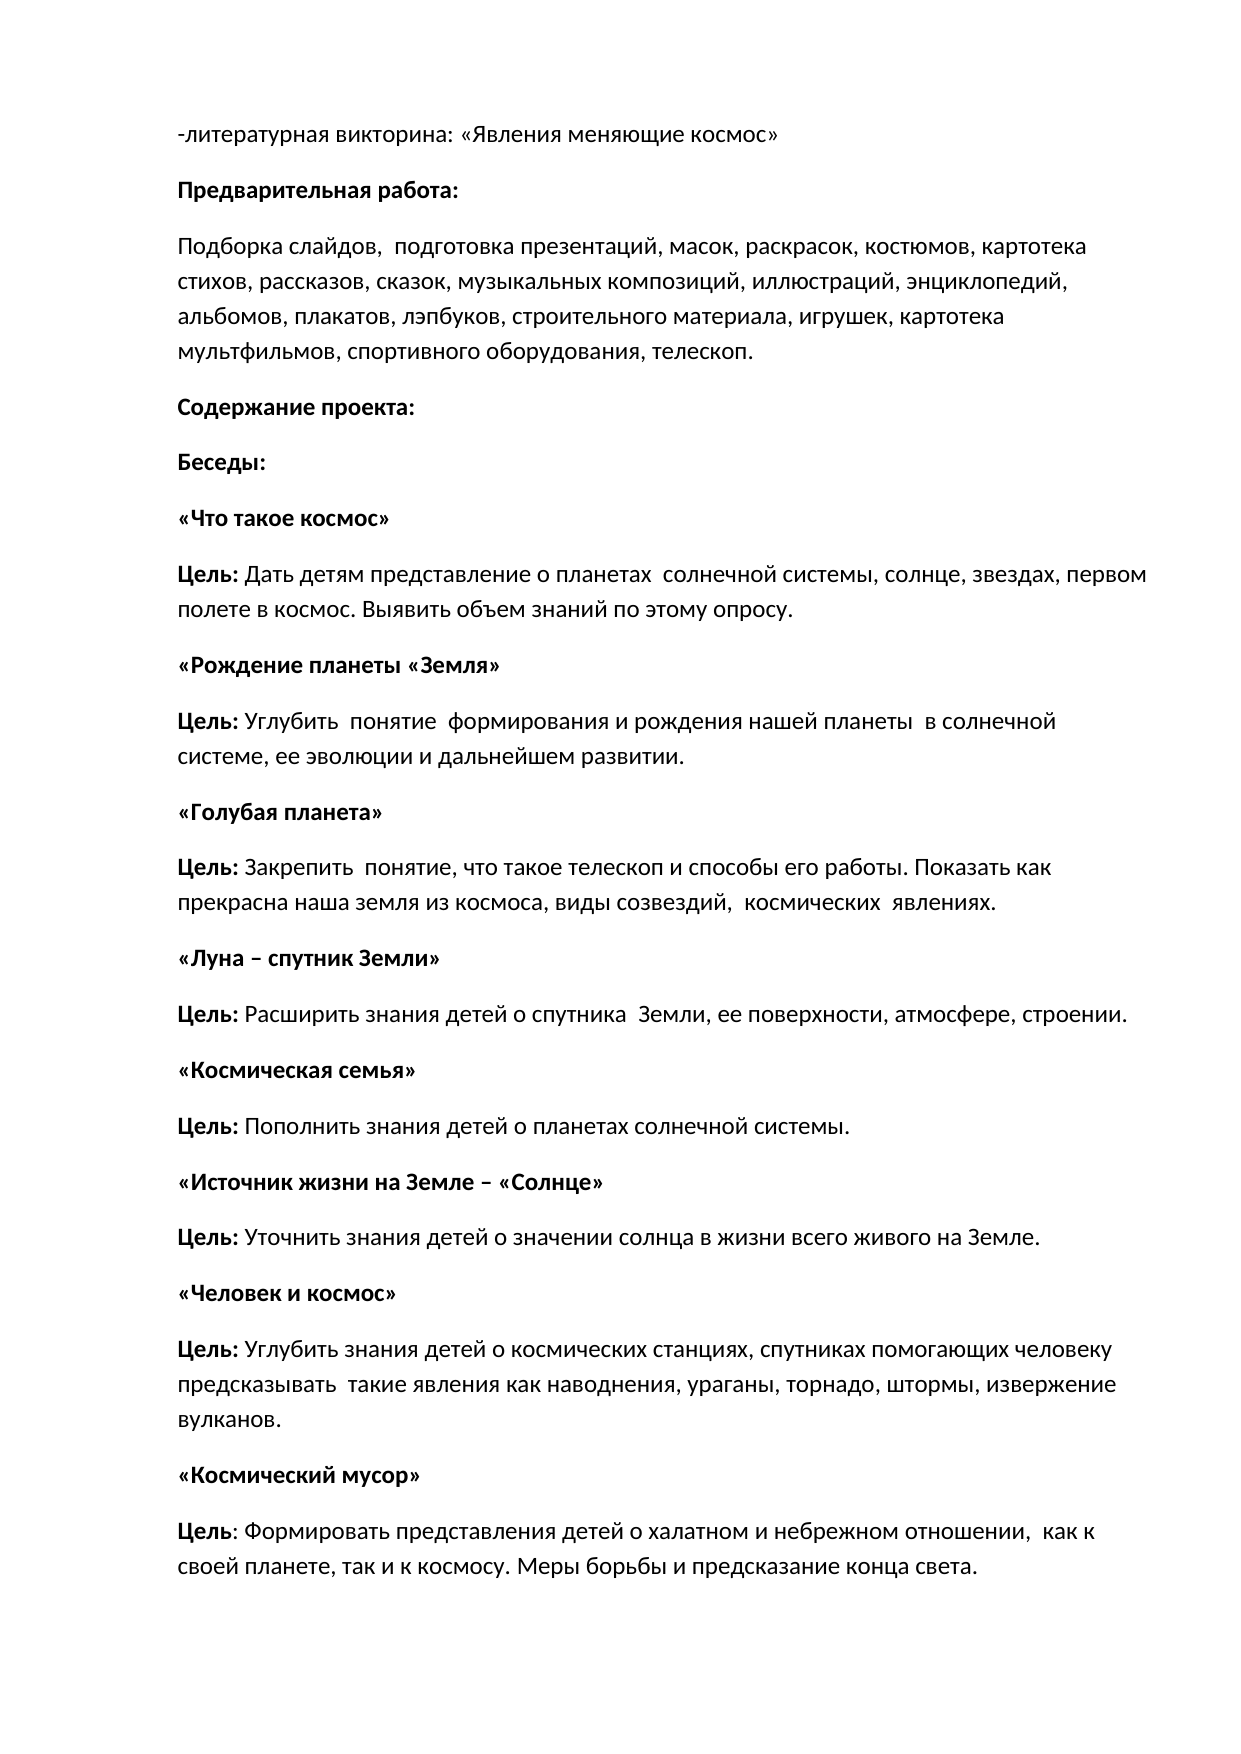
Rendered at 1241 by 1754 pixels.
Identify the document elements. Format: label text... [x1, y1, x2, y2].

text «Космическая семья» [177, 1054, 1152, 1084]
text «Голубая планета» [177, 796, 1152, 826]
text «Луна – спутник Земли» [177, 942, 1152, 973]
text Цель: Пополнить знания детей о планетах солнечной системы. [177, 1110, 1152, 1140]
text Цель: Расширить знания детей о спутника Земли, ее поверхности, атмосфере, строении. [177, 998, 1152, 1029]
text Цель: Уточнить знания детей о значении солнца в жизни всего живого на Земле. [177, 1221, 1152, 1252]
text Беседы: [177, 446, 1152, 477]
text «Источник жизни на Земле – «Солнце» [177, 1166, 1152, 1196]
text «Космический мусор» [177, 1459, 1152, 1489]
text «Что такое космос» [177, 502, 1152, 533]
text Предварительная работа: [177, 174, 1152, 204]
text Содержание проекта: [177, 391, 1152, 421]
text Цель: Углубить понятие формирования и рождения нашей планеты в солнечной системе, ее эволюции и дальнейшем развитии. [177, 705, 1152, 770]
text Цель: Дать детям представление о планетах солнечной системы, солнце, звездах, первом полете в космос. Выявить объем знаний по этому опросу. [177, 558, 1152, 624]
text «Человек и космос» [177, 1277, 1152, 1308]
text Цель: Закрепить понятие, что такое телескоп и способы его работы. Показать как прекрасна наша земля из космоса, виды созвездий, космических явлениях. [177, 851, 1152, 917]
text -литературная викторина: «Явления меняющие космос» [177, 118, 1152, 149]
text «Рождение планеты «Земля» [177, 649, 1152, 679]
text Цель: Углубить знания детей о космических станциях, спутниках помогающих человеку предсказывать такие явления как наводнения, ураганы, торнадо, штормы, извержение вулканов. [177, 1333, 1152, 1434]
text Подборка слайдов, подготовка презентаций, масок, раскрасок, костюмов, картотека стихов, рассказов, сказок, музыкальных композиций, иллюстраций, энциклопедий, альбомов, плакатов, лэпбуков, строительного материала, игрушек, картотека мультфильмов, спортивного оборудования, телескоп. [177, 230, 1152, 365]
text Цель: Формировать представления детей о халатном и небрежном отношении, как к своей планете, так и к космосу. Меры борьбы и предсказание конца света. [177, 1515, 1152, 1580]
